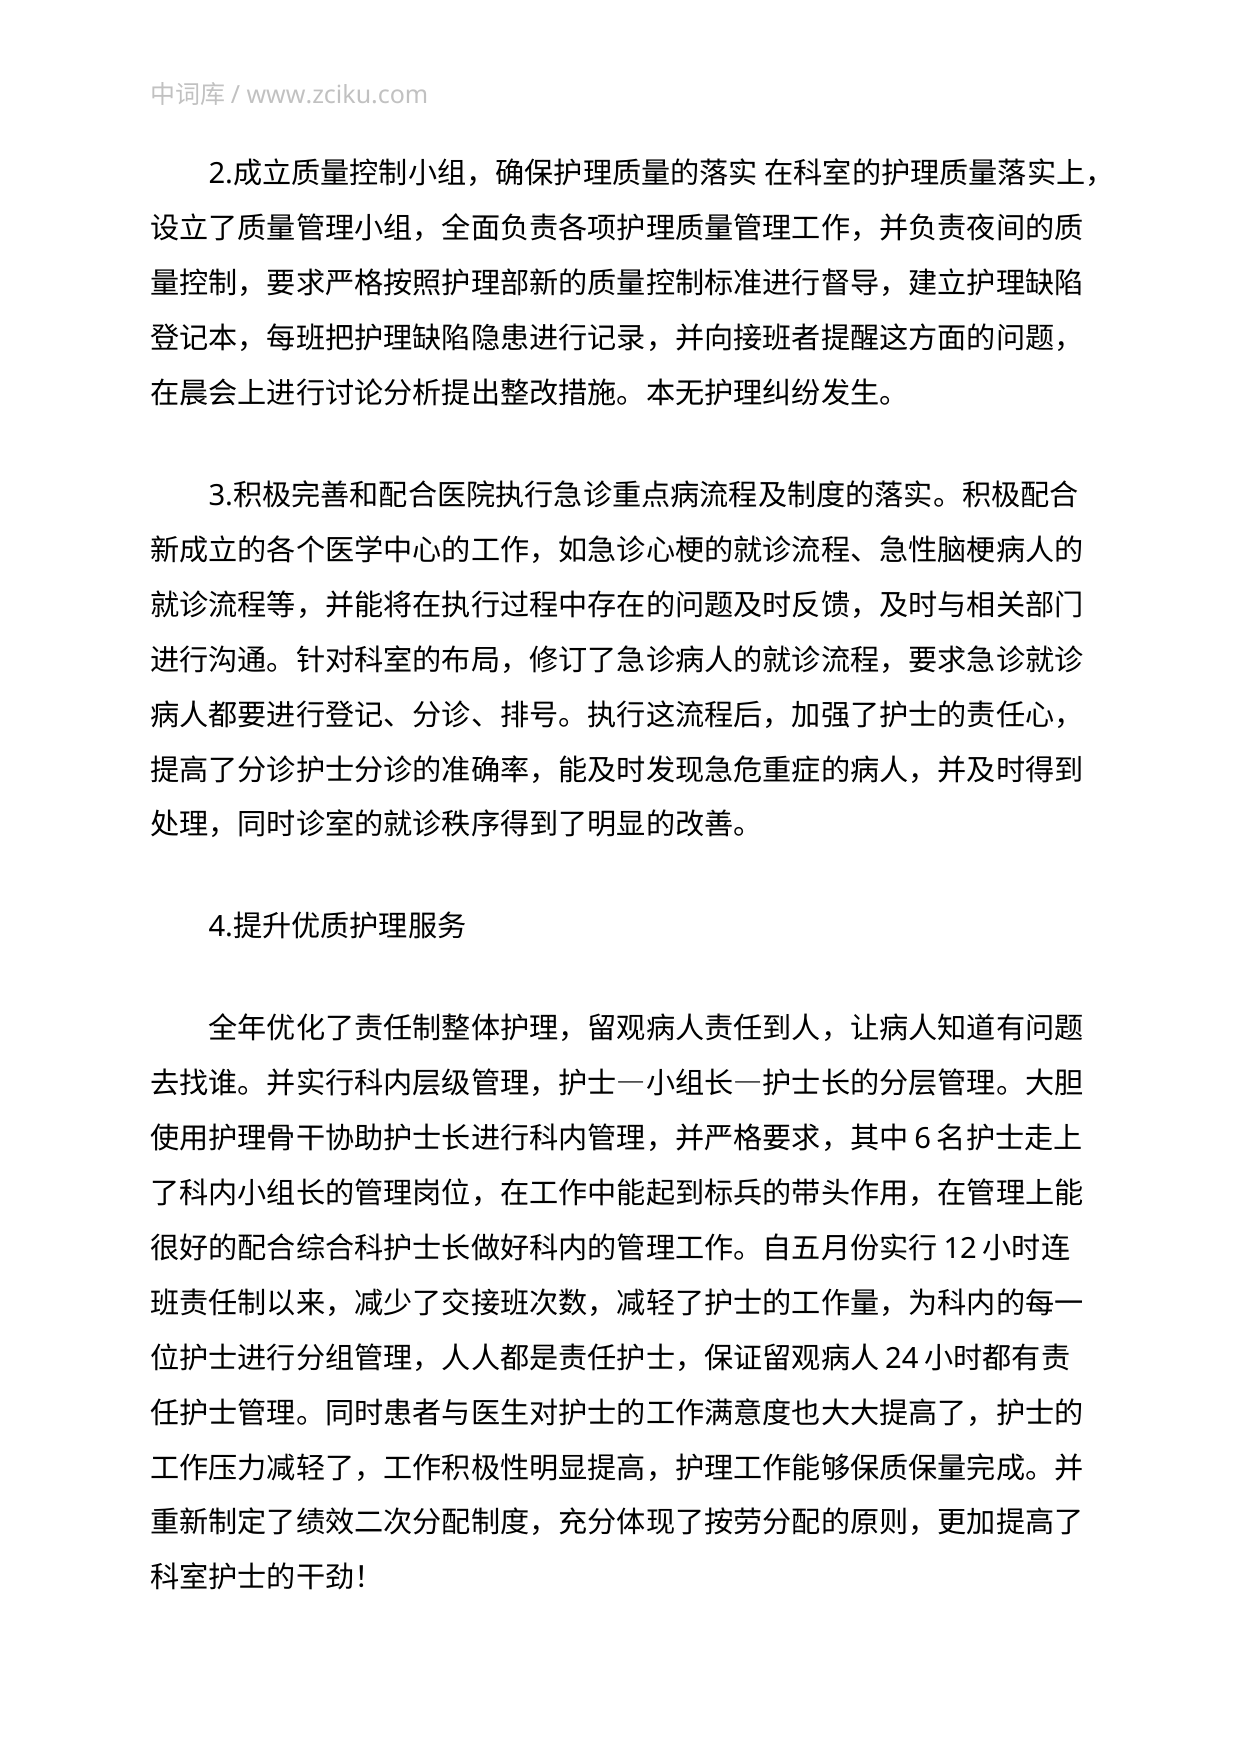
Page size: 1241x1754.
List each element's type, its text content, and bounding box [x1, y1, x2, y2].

text 4.提升优质护理服务 [150, 903, 1090, 945]
text 全年优化了责任制整体护理，留观病人责任到人，让病人知道有问题去找谁。并实行科内层级管理，护士—小组长—护士长的分层管理。大胆使用护理骨干协助护士长进行科内管理，并严格要求，其中6名护士走上了科内小组长的管理岗位，在工作中能起到标兵的带头作用，在管理上能很好的配合综合科护士长做好科内的管理工作。自五月份实行12小时连班责任制以来，减少了交接班次数，减轻了护士的工作量，为科内的每一位护士进行分组管理，人人都是责任护士，保证留观病人24小时都有责任护士管理。同时患者与医生对护士的工作满意度也大大提高了，护士的工作压力减轻了，工作积极性明显提高，护理工作能够保质保量完成。并重新制定了绩效二次分配制度，充分体现了按劳分配的原则，更加提高了科室护士的干劲！ [150, 1005, 1090, 1596]
text 2.成立质量控制小组，确保护理质量的落实 在科室的护理质量落实上，设立了质量管理小组，全面负责各项护理质量管理工作，并负责夜间的质量控制，要求严格按照护理部新的质量控制标准进行督导，建立护理缺陷登记本，每班把护理缺陷隐患进行记录，并向接班者提醒这方面的问题，在晨会上进行讨论分析提出整改措施。本无护理纠纷发生。 [150, 150, 1090, 412]
text 3.积极完善和配合医院执行急诊重点病流程及制度的落实。积极配合新成立的各个医学中心的工作，如急诊心梗的就诊流程、急性脑梗病人的就诊流程等，并能将在执行过程中存在的问题及时反馈，及时与相关部门进行沟通。针对科室的布局，修订了急诊病人的就诊流程，要求急诊就诊病人都要进行登记、分诊、排号。执行这流程后，加强了护士的责任心，提高了分诊护士分诊的准确率，能及时发现急危重症的病人，并及时得到处理，同时诊室的就诊秩序得到了明显的改善。 [150, 471, 1090, 843]
